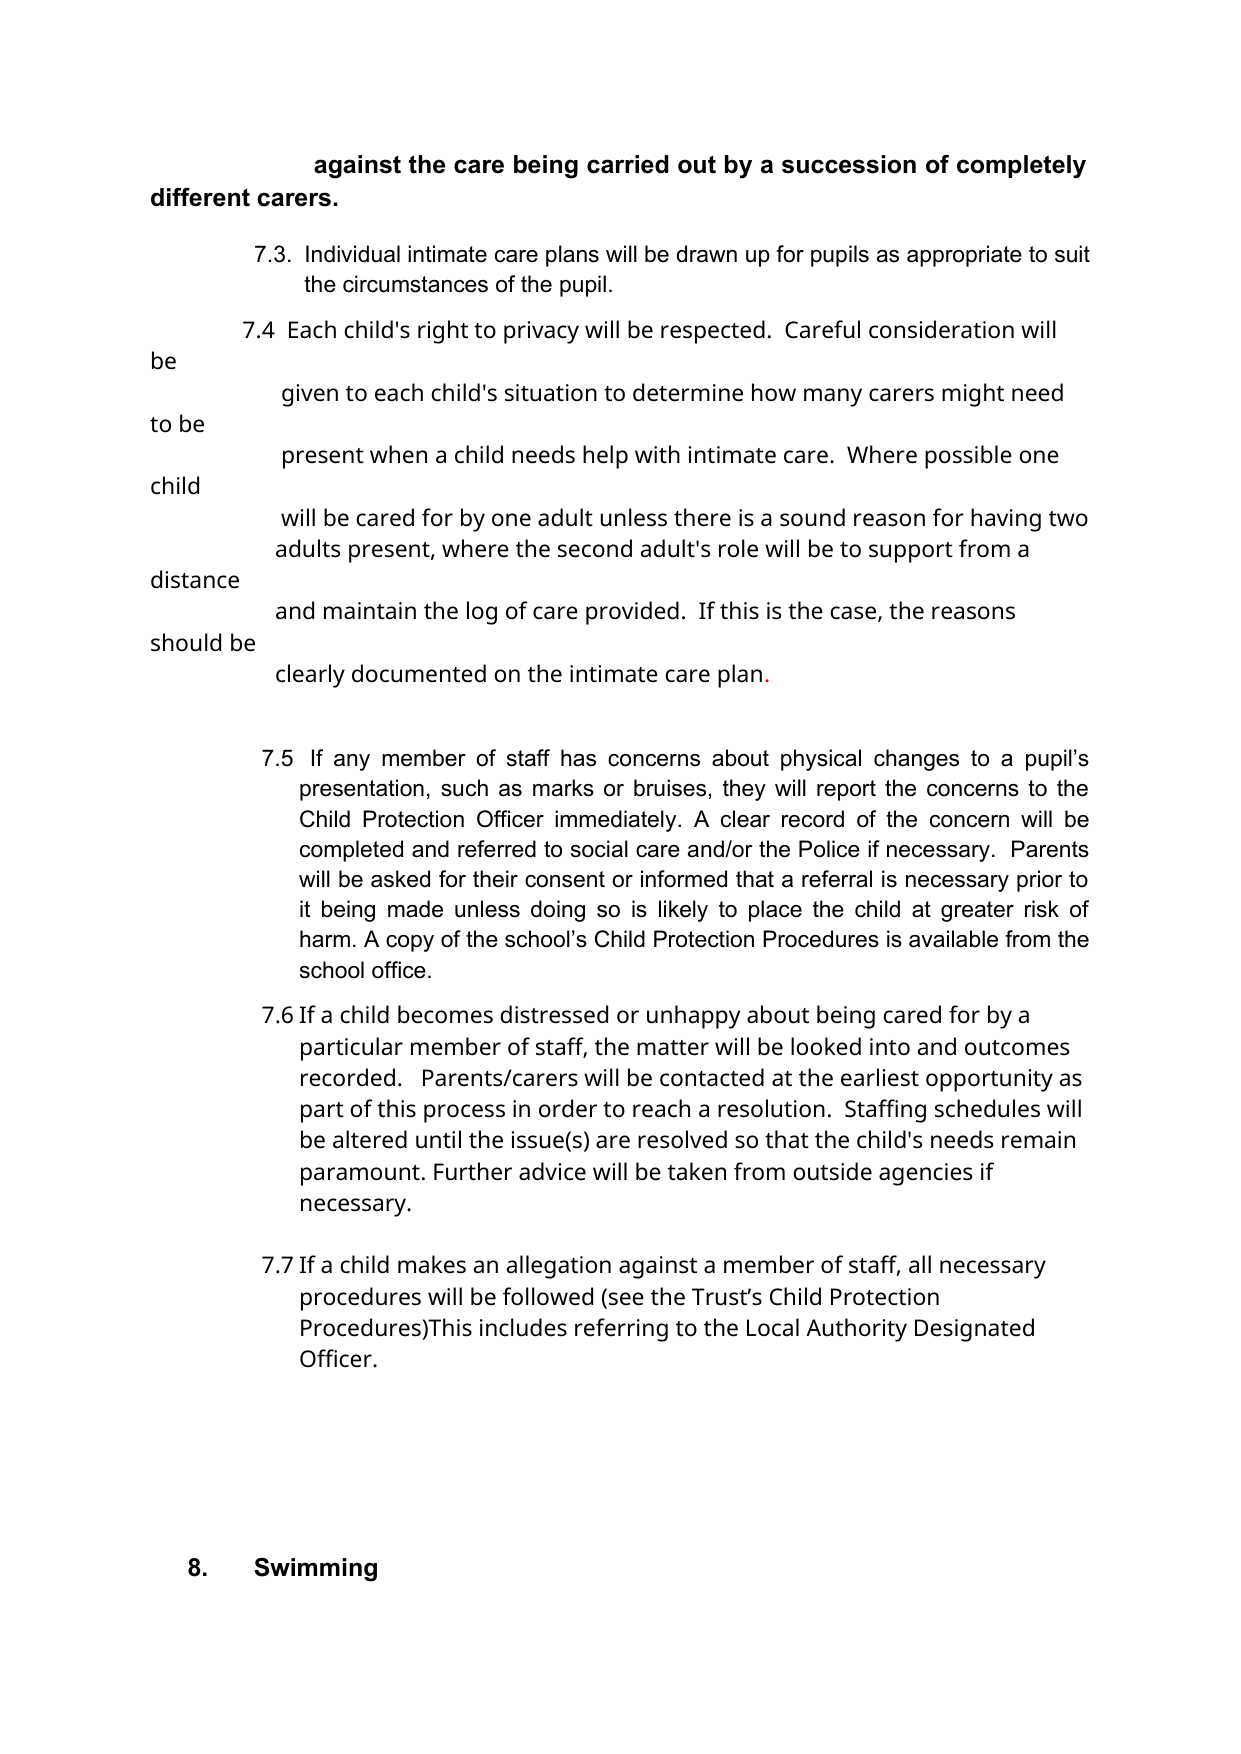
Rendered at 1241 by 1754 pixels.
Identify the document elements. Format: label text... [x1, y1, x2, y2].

text given to each child's situation to determine how many carers might need to be [150, 376, 1090, 439]
subtitle Swimming [187, 1552, 1090, 1581]
text present when a child needs help with intimate care. Where possible one child [150, 439, 1090, 501]
list If any member of staff has concerns about physical changes to a pupil’s presentation, such as marks or bruises, they will report the concerns to the Child Protection Officer immediately. A clear record of the concern will be completed and referred to social care and/or the Police if necessary. Parents will be asked for their consent or informed that a referral is necessary prior to it being made unless doing so is likely to place the child at greater risk of harm. A copy of the school’s Child Protection Procedures is available from the school office. [261, 745, 1090, 983]
text and maintain the log of care provided. If this is the case, the reasons should be [150, 595, 1090, 658]
text adults present, where the second adult's role will be to support from a distance [150, 533, 1090, 595]
text Individual intimate care plans will be drawn up for pupils as appropriate to suit the circumstances of the pupil. [254, 241, 1090, 298]
text clearly documented on the intimate care plan. [150, 658, 1090, 689]
list If a child becomes distressed or unhappy about being cared for by a particular member of staff, the matter will be looked into and outcomes recorded. Parents/carers will be contacted at the earliest opportunity as part of this process in order to reach a resolution. Staffing schedules will be altered until the issue(s) are resolved so that the child's needs remain paramount. Further advice will be taken from outside agencies if necessary. [261, 999, 1099, 1218]
text will be cared for by one adult unless there is a sound reason for having two [150, 501, 1090, 533]
list If a child makes an allegation against a member of staff, all necessary procedures will be followed (see the Trust’s Child Protection Procedures)This includes referring to the Local Authority Designated Officer. [261, 1249, 1099, 1374]
text 7.4 Each child's right to privacy will be respected. Careful consideration will be [135, 314, 1090, 376]
subtitle against the care being carried out by a succession of completely different carers. [150, 150, 1090, 212]
